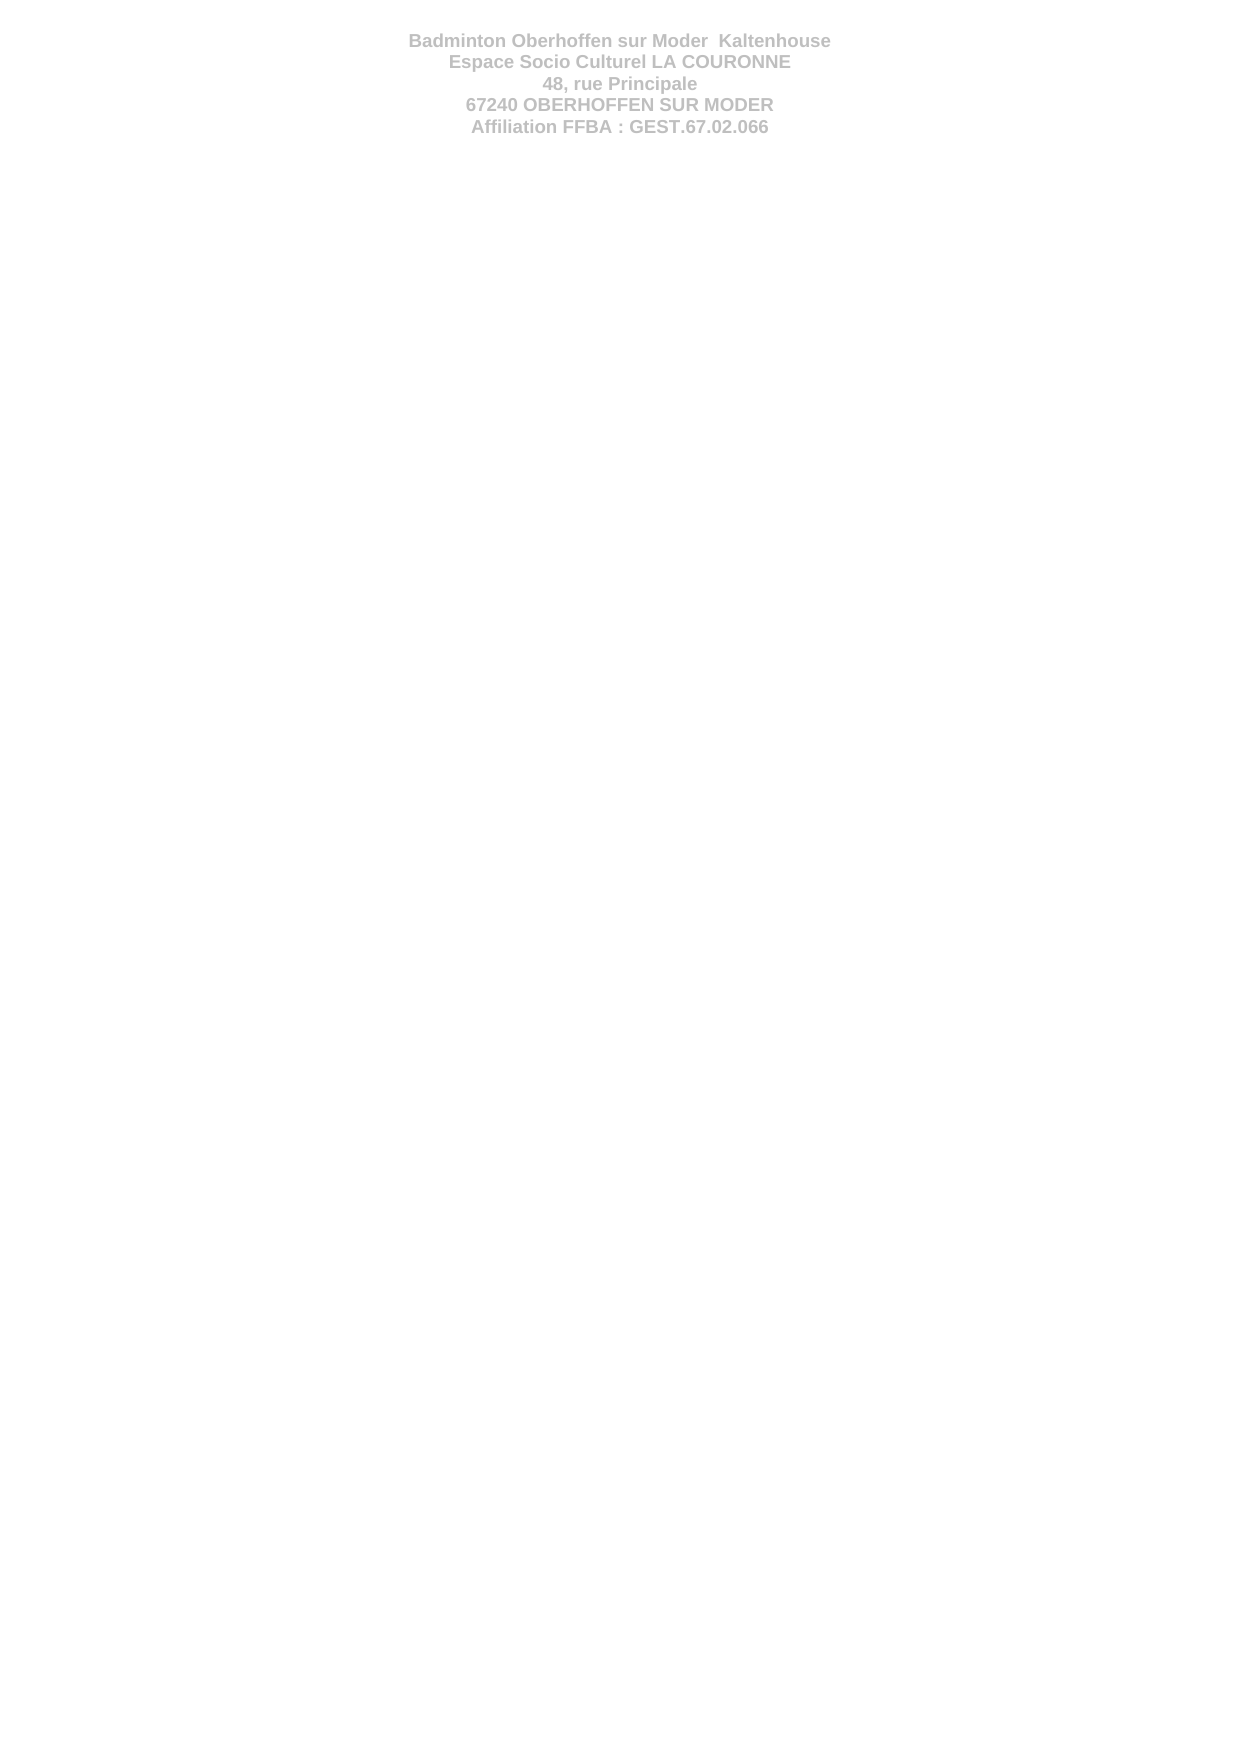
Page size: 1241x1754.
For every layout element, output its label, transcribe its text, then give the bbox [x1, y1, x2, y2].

text Espace Socio Culturel LA COURONNE [25, 51, 1215, 73]
subtitle Affiliation FFBA : GEST.67.02.066 [25, 116, 1215, 137]
text Badminton Oberhoffen sur Moder Kaltenhouse [25, 29, 1215, 51]
text 67240 OBERHOFFEN SUR MODER [25, 94, 1215, 116]
text 48, rue Principale [25, 73, 1215, 94]
